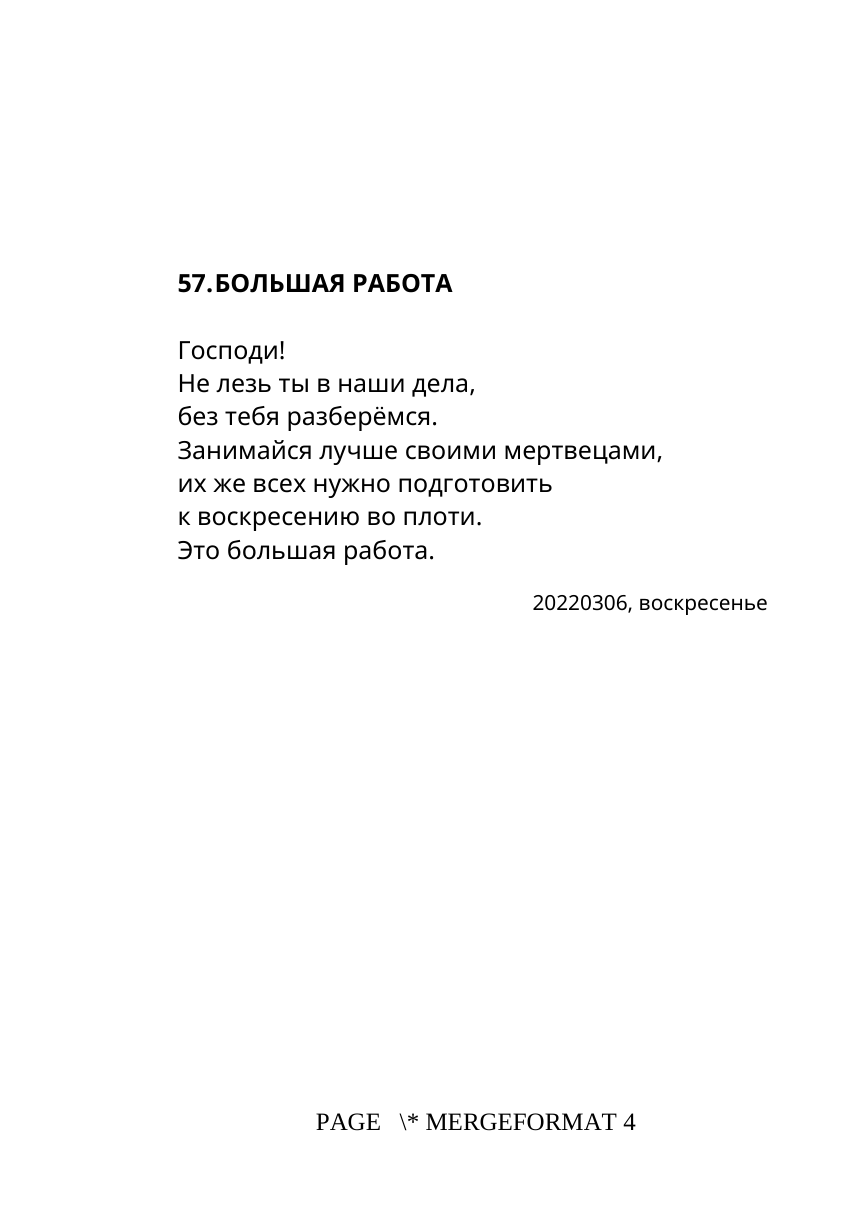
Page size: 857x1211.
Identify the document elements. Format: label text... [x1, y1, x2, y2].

text к воскресению во плоти. [177, 499, 768, 532]
text их же всех нужно подготовить [177, 466, 768, 499]
list БОЛЬШАЯ РАБОТА [177, 266, 768, 299]
text Занимайся лучше своими мертвецами, [177, 432, 768, 466]
text Это большая работа. [177, 532, 768, 566]
text 20220306, воскресенье [177, 591, 768, 616]
text Не лезь ты в наши дела, [177, 366, 768, 399]
text Господи! [177, 332, 768, 366]
text без тебя разберёмся. [177, 399, 768, 432]
